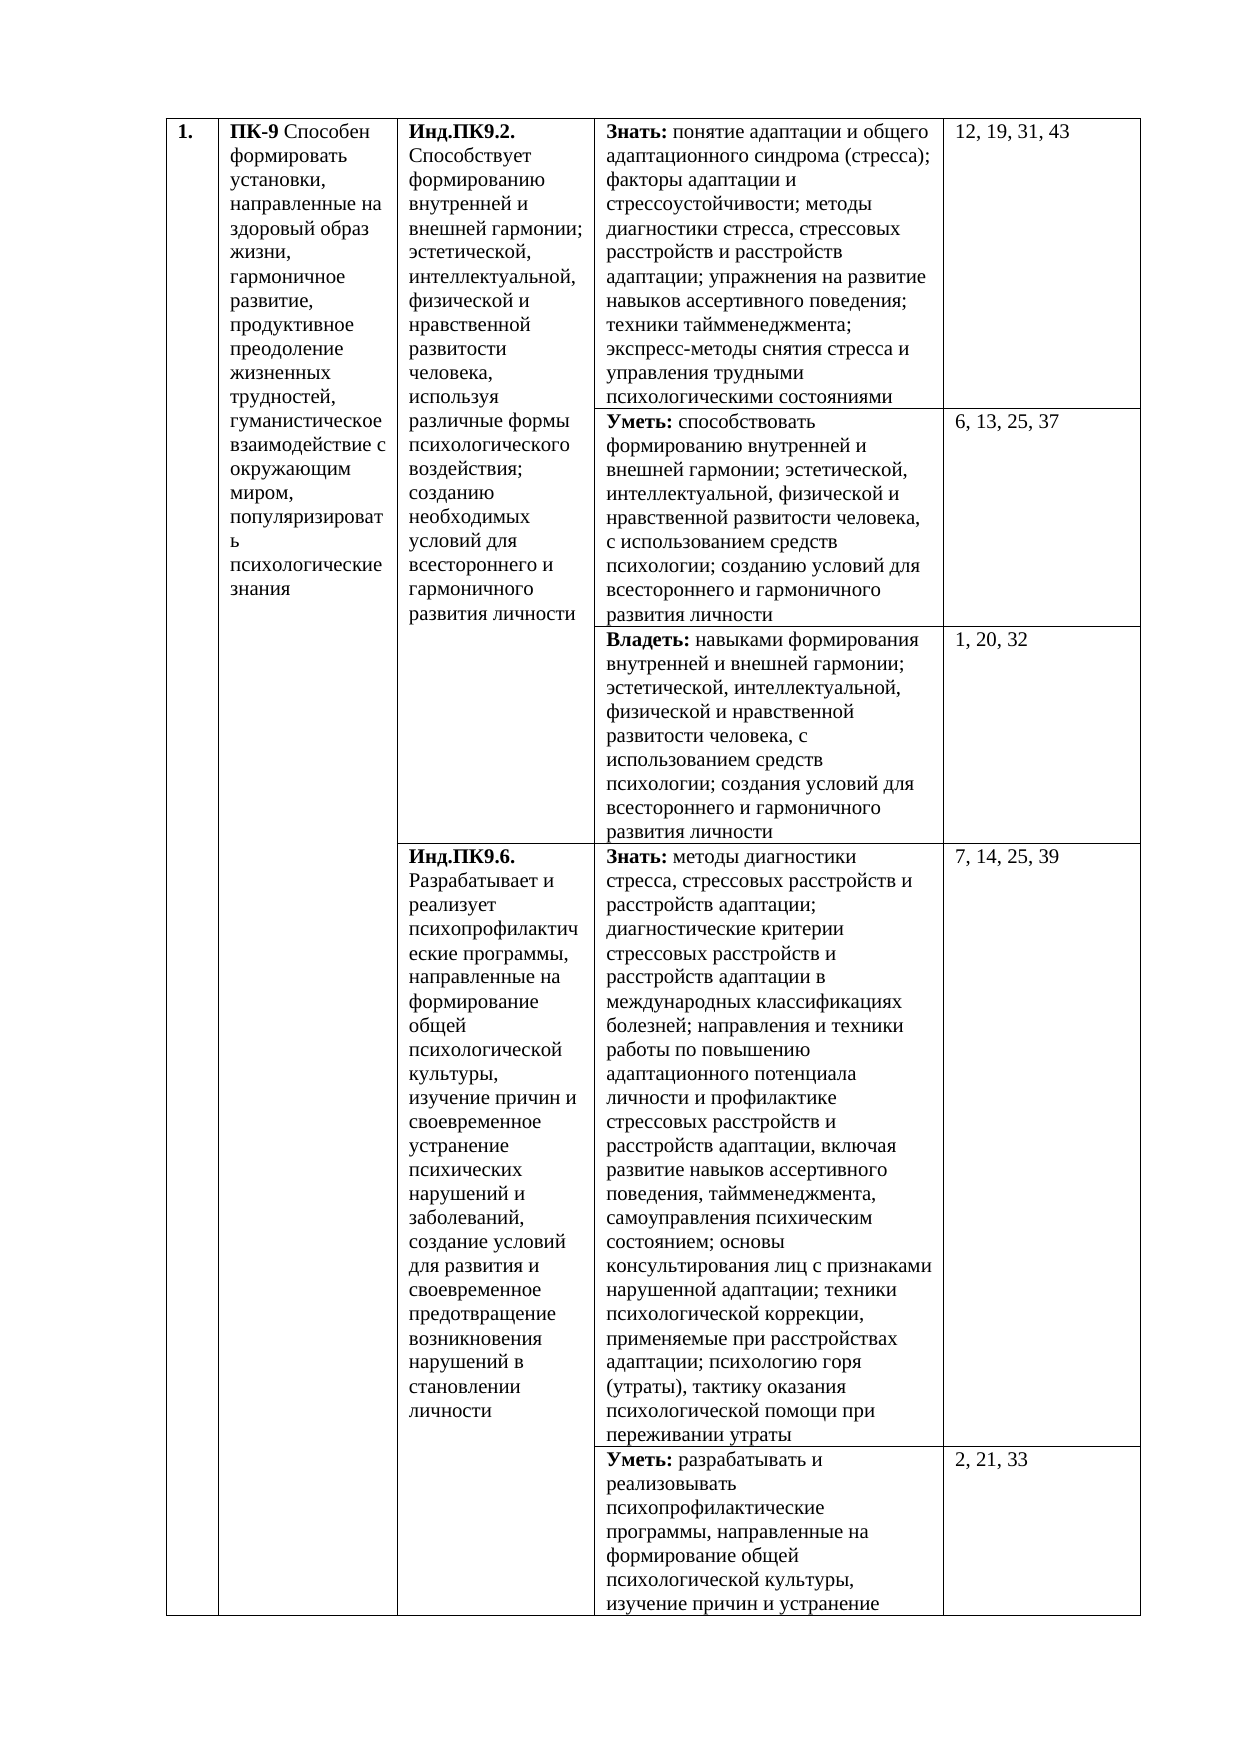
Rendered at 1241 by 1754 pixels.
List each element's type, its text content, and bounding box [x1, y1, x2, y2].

table_cell 1, 20, 32 [944, 627, 1140, 843]
table_cell Знать: методы диагностики стресса, стрессовых расстройств и расстройств адаптации; диагностические критерии стрессовых расстройств и расстройств адаптации в международных классификациях болезней; направления и техники работы по повышению адаптационного потенциала личности и профилактике стрессовых расстройств и расстройств адаптации, включая развитие навыков ассертивного поведения, таймменеджмента, самоуправления психическим состоянием; основы консультирования лиц с признаками нарушенной адаптации; техники психологической коррекции, применяемые при расстройствах адаптации; психологию горя (утраты), тактику оказания психологической помощи при переживании утраты [595, 844, 943, 1446]
table_cell 6, 13, 25, 37 [944, 409, 1140, 626]
table_cell ПК-9 Способен формировать установки, направленные на здоровый образ жизни, гармоничное развитие, продуктивное преодоление жизненных трудностей, гуманистическое взаимодействие с окружающим миром, популяризировать психологические знания [219, 119, 397, 1615]
table_cell Инд.ПК9.2. Способствует формированию внутренней и внешней гармонии; эстетической, интеллектуальной, физической и нравственной развитости человека, используя различные формы психологического воздействия; созданию необходимых условий для всестороннего и гармоничного развития личности [398, 119, 594, 843]
table_cell Инд.ПК9.6. Разрабатывает и реализует психопрофилактические программы, направленные на формирование общей психологической культуры, изучение причин и своевременное устранение психических нарушений и заболеваний, создание условий для развития и своевременное предотвращение возникновения нарушений в становлении личности [398, 844, 594, 1615]
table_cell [595, 1447, 943, 1615]
table_cell Знать: понятие адаптации и общего адаптационного синдрома (стресса); факторы адаптации и стрессоустойчивости; методы диагностики стресса, стрессовых расстройств и расстройств адаптации; упражнения на развитие навыков ассертивного поведения; техники таймменеджмента; экспресс-методы снятия стресса и управления трудными психологическими состояниями [595, 119, 943, 408]
table_cell 2, 21, 33 [944, 1447, 1140, 1615]
table_cell [167, 119, 218, 1615]
table_cell Уметь: способствовать формированию внутренней и внешней гармонии; эстетической, интеллектуальной, физической и нравственной развитости человека, с использованием средств психологии; созданию условий для всестороннего и гармоничного развития личности [595, 409, 943, 626]
table_cell Владеть: навыками формирования внутренней и внешней гармонии; эстетической, интеллектуальной, физической и нравственной развитости человека, с использованием средств психологии; создания условий для всестороннего и гармоничного развития личности [595, 627, 943, 843]
table_cell 7, 14, 25, 39 [944, 844, 1140, 1446]
table_cell 12, 19, 31, 43 [944, 119, 1140, 408]
